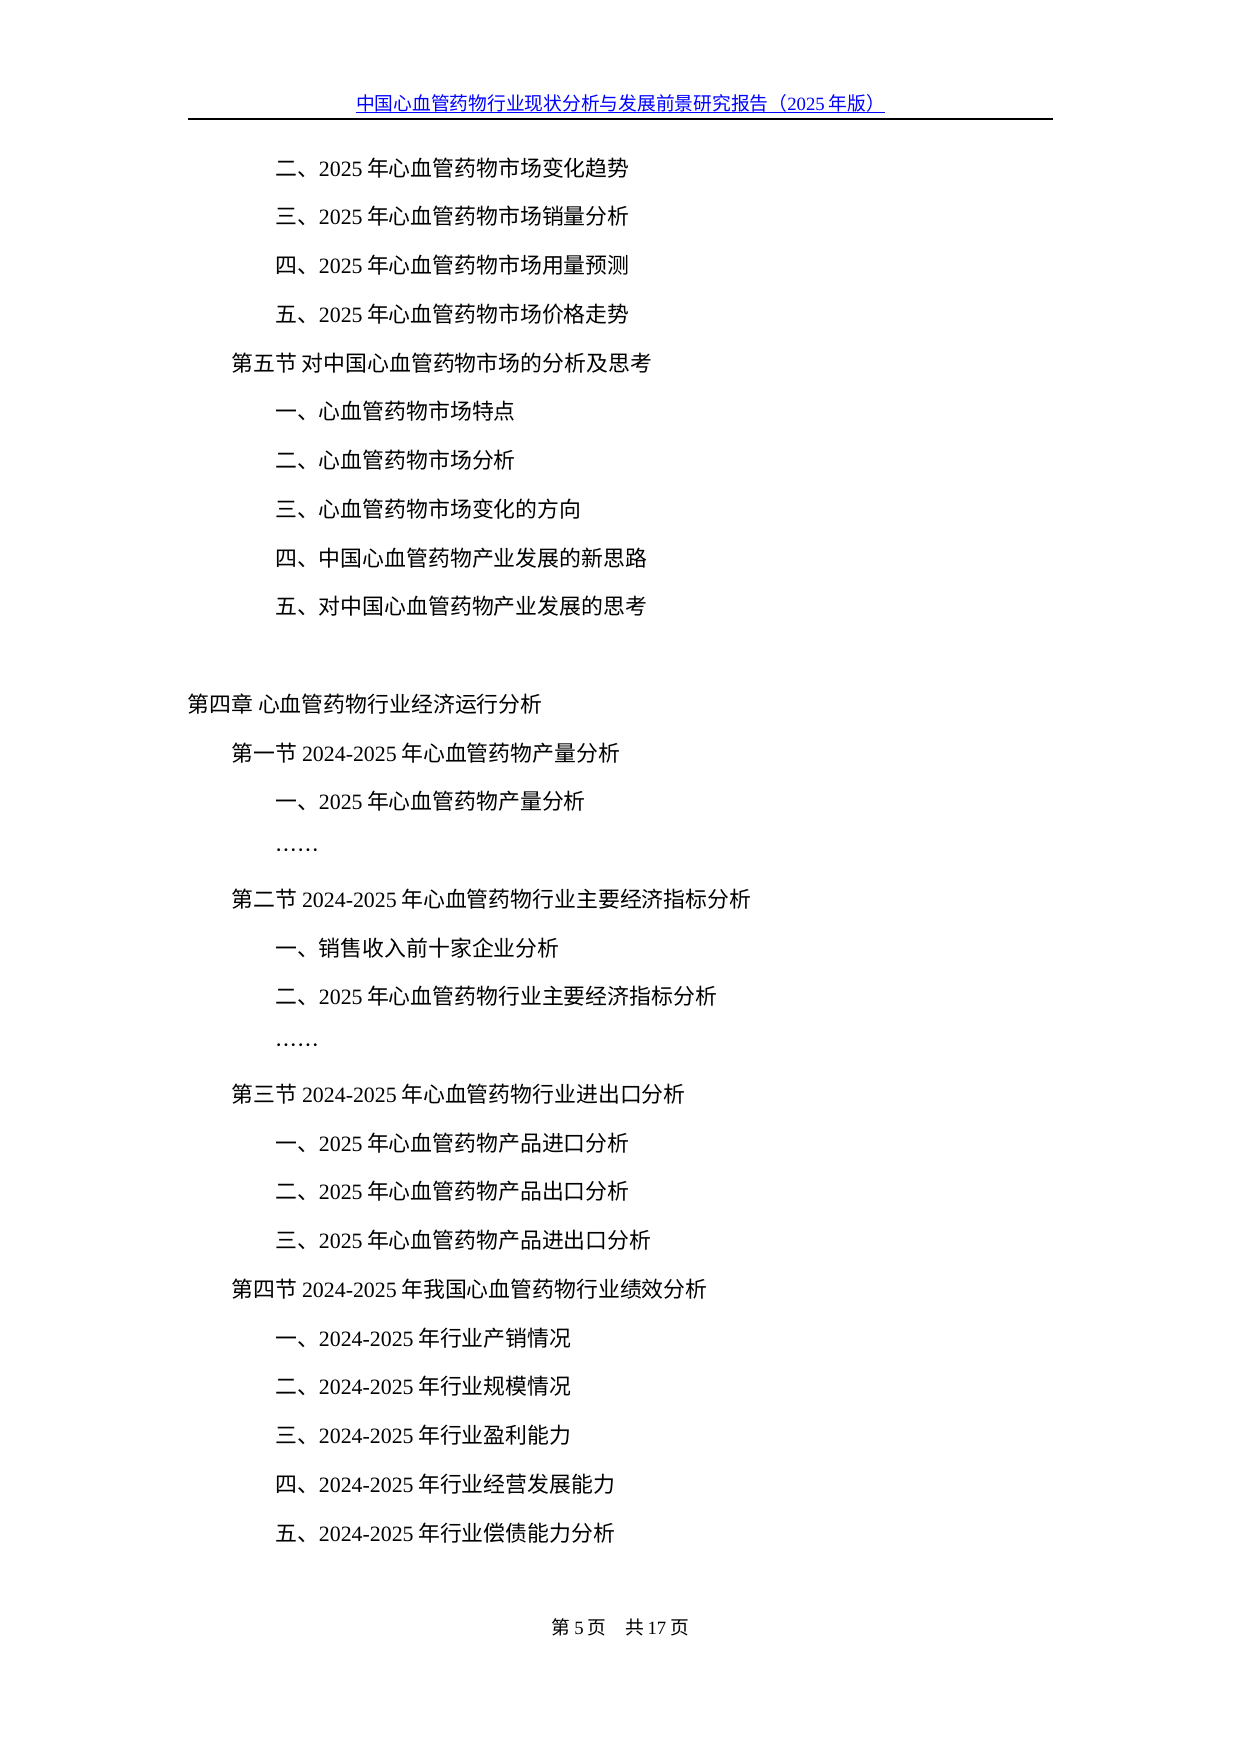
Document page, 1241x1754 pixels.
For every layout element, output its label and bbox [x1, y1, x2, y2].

text [187, 150, 1053, 1548]
